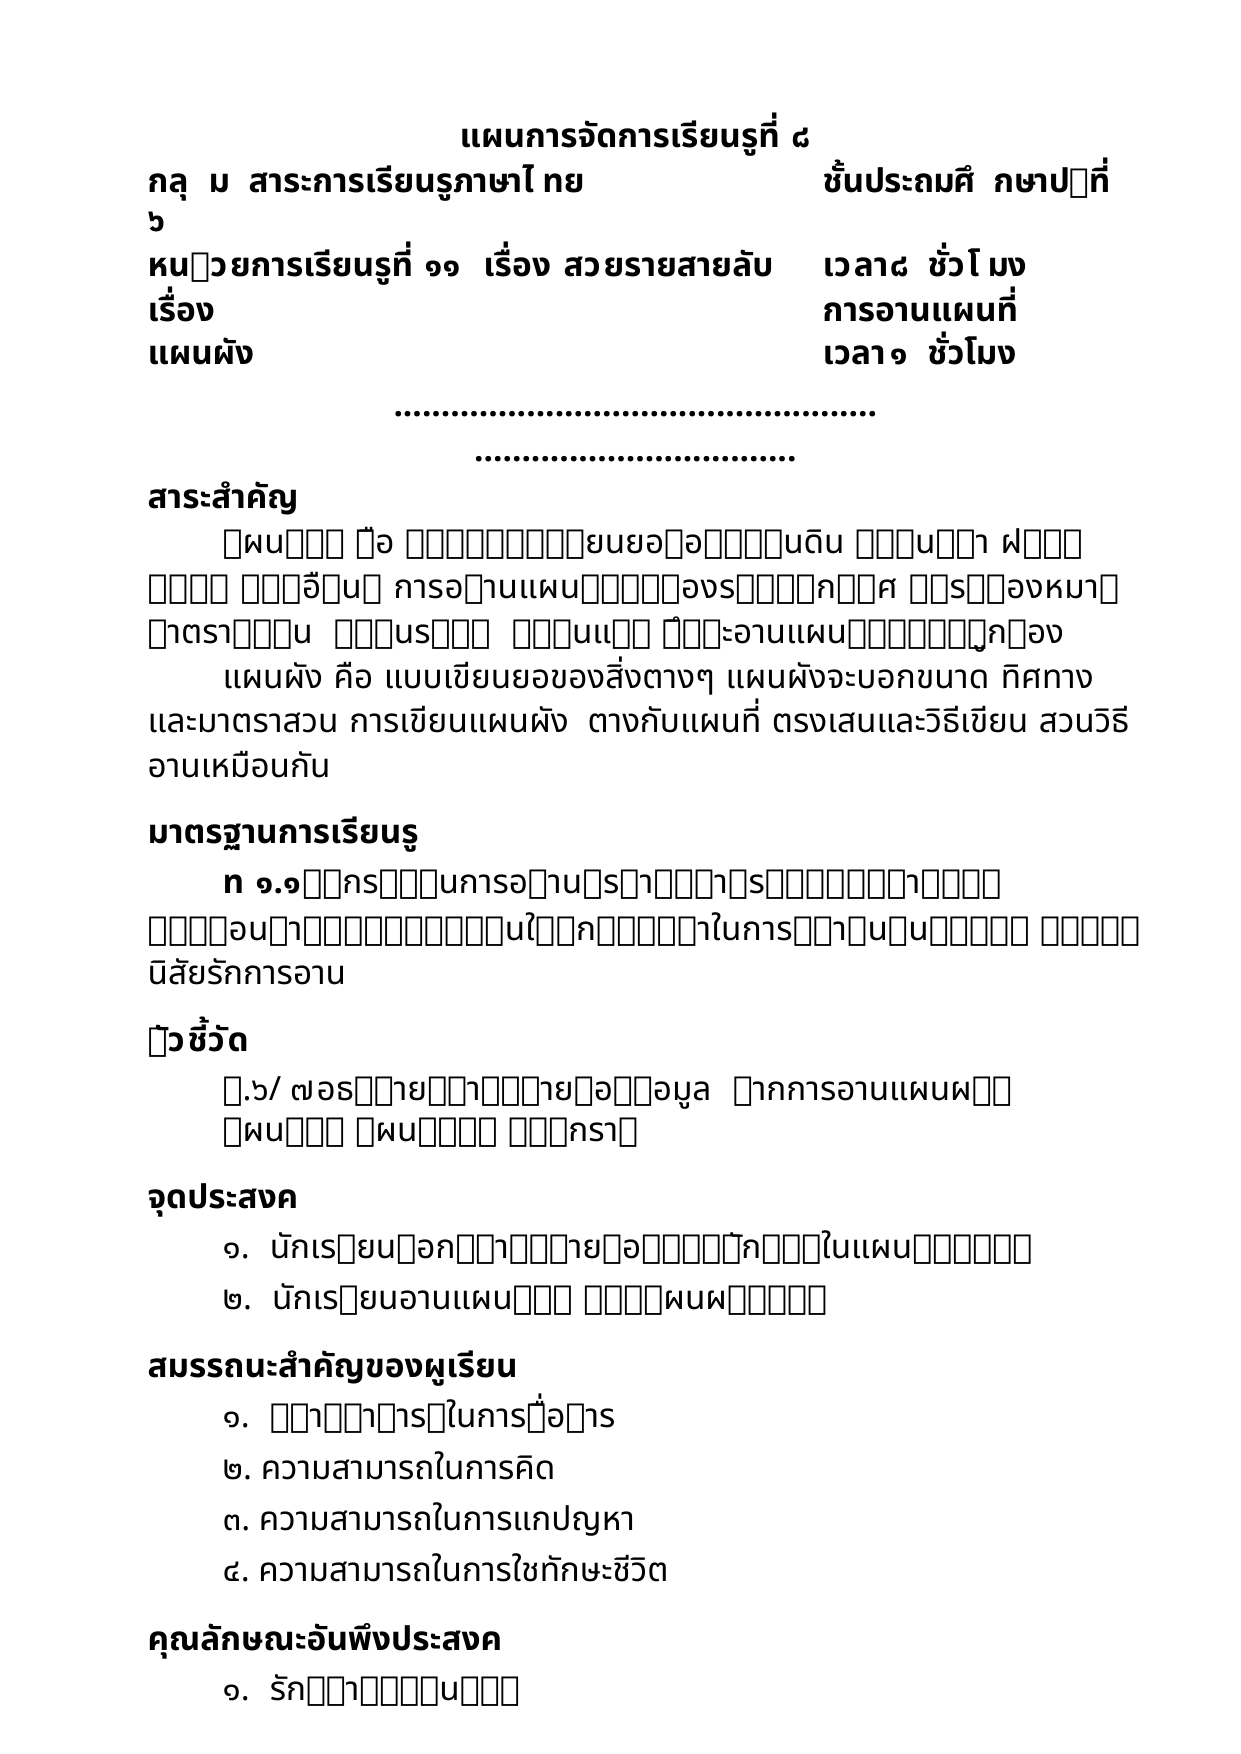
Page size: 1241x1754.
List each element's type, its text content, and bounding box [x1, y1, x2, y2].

text ท ๑.๑ ใชกระบวนการอานสรางความรูและความคิดเพื่อนําไปใชตัดสินใจแกปญหาในการดําเนินชีวิต และมีนิสัยรักการอาน [147, 858, 1122, 992]
text แผนผัง คือ แบบเขียนยอของสิ่งตางๆ แผนผังจะบอกขนาด ทิศทาง และมาตราสวน การเขียนแผนผัง ตางกับแผนที่ ตรงเสนและวิธีเขียน สวนวิธีอานเหมือนกัน [147, 657, 1134, 785]
subtitle มาตรฐานการเรียนรู [147, 813, 1134, 851]
text หนวยการเรียนรูที่ ๑๑ เรื่อง สวยรายสายลับ เวลา ๘ ชั่วโมง [147, 246, 1134, 284]
text แผนที่ คือ แบบที่เขียนยอของพื้นดิน แมน้ํา ฝงทะเล และอื่นๆ การอานแผนที่ตองรูจักทิศ เครื่องหมาย มาตราสวน เสนรุง เสนแวง จึงจะอานแผนที่ไดถูกตอง [147, 522, 1134, 651]
text สาระสําคัญ [147, 477, 1134, 516]
text กลุมสาระการเรียนรูภาษาไทย ชั้นประถมศึกษาปที่ ๖ [147, 162, 1134, 240]
text ๑. รักความเปนไทย [222, 1664, 1134, 1710]
subtitle จุดประสงค [147, 1177, 1134, 1216]
text เรื่อง การอานแผนที่ แผนผัง เวลา ๑ ชั่วโมง [147, 290, 1134, 374]
subtitle สมรรถนะสําคัญของผูเรียน [147, 1347, 1134, 1386]
text ๔. ความสามารถในการใชทักษะชีวิต [222, 1546, 1134, 1591]
text ๑. ความสามารถในการสื่อสาร [222, 1392, 1134, 1437]
subtitle แผนการจัดการเรียนรูที่ ๘ [388, 117, 882, 156]
text ๓. ความสามารถในการแกปญหา [222, 1495, 1134, 1540]
subtitle คุณลักษณะอันพึงประสงค [147, 1619, 1134, 1658]
text ป.๖/ ๗ อธิบายความหมายของขอมูล จากการอานแผนผัง แผนที่ แผนภูมิ และกราฟ [222, 1065, 1134, 1149]
text ..................................................................................... [389, 381, 882, 472]
subtitle ตัวชี้วัด [147, 1021, 1134, 1059]
text ๒. ความสามารถในการคิด [222, 1443, 1134, 1489]
text ๑. นักเรียนบอกความหมายของสัญลักษณในแผนที่ได [222, 1222, 1134, 1268]
text ๒. นักเรียนอานแผนที่ และแผนผังได [222, 1274, 1134, 1319]
